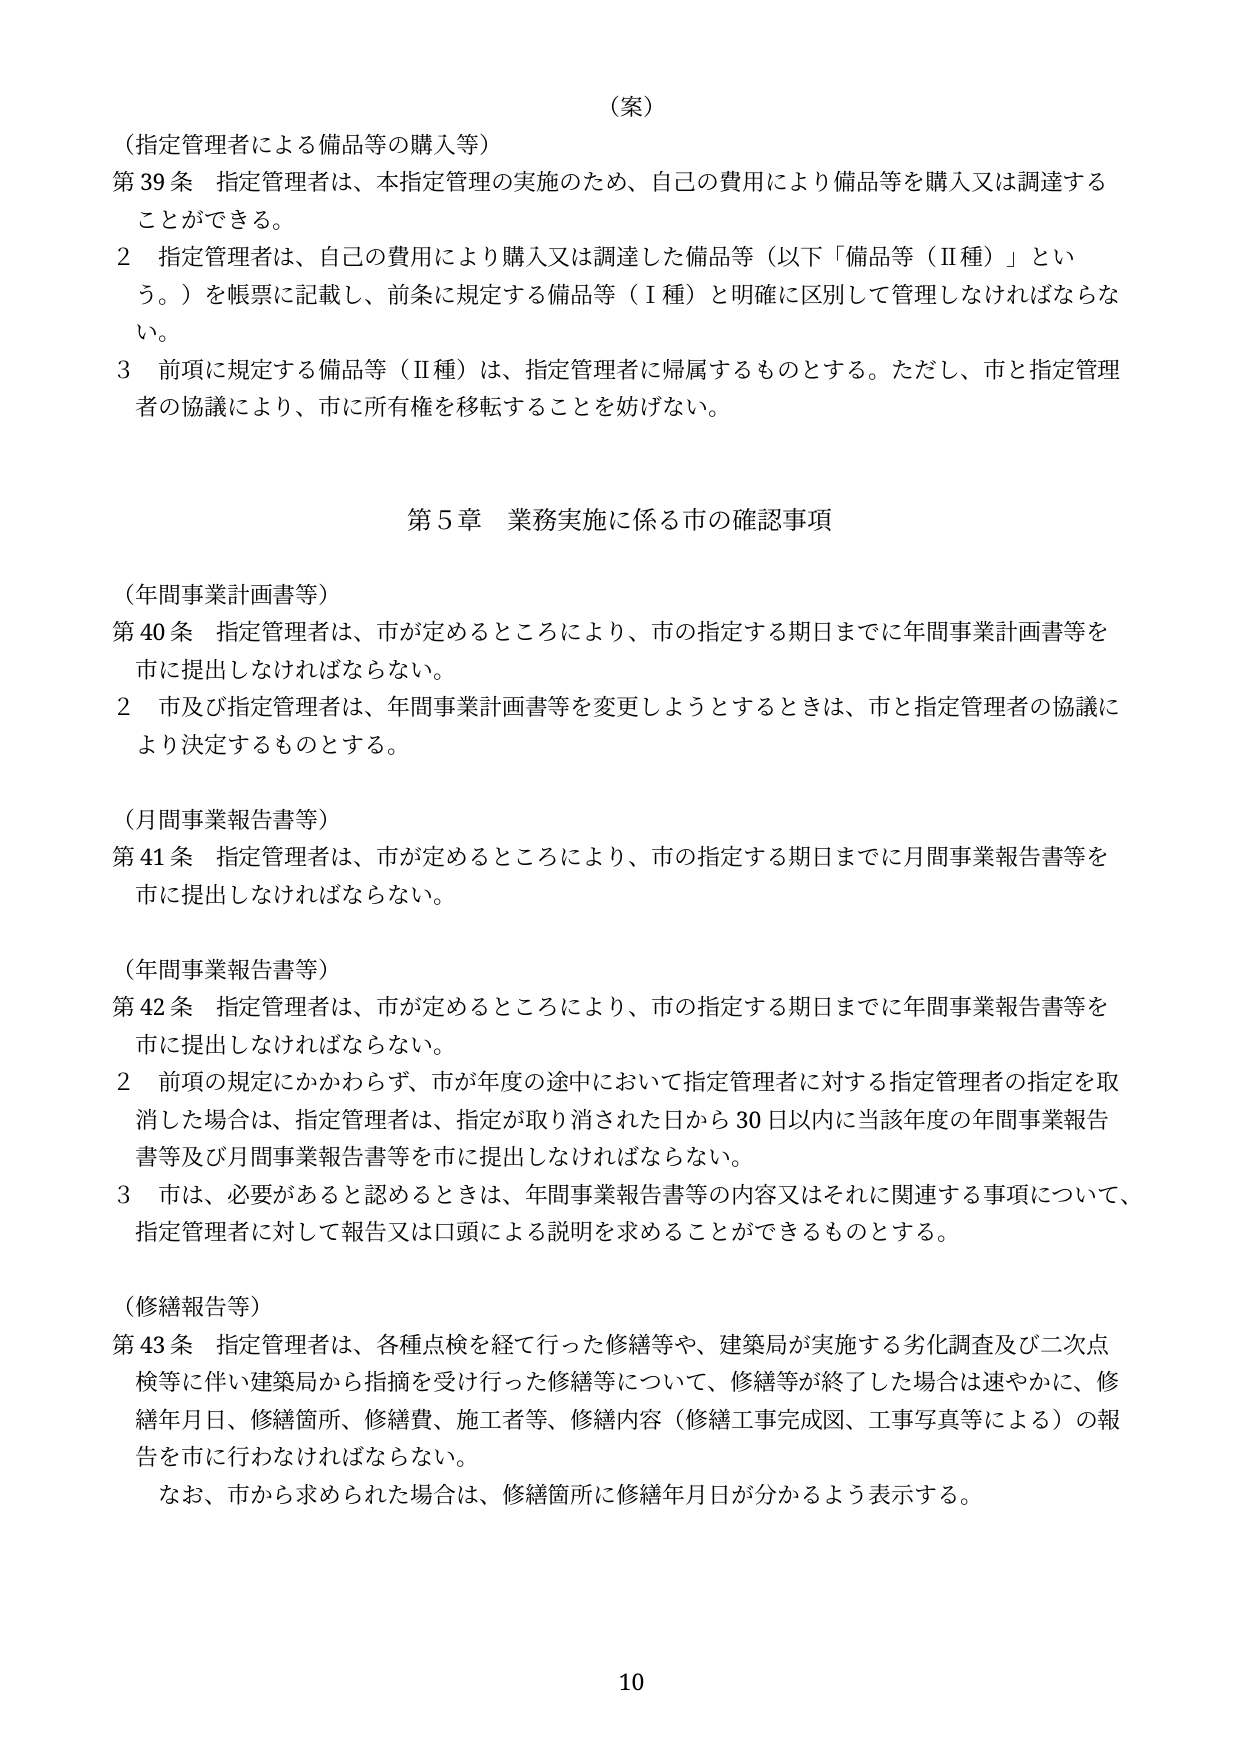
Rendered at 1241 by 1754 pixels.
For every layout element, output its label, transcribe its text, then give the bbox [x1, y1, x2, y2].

subtitle ２ 指定管理者は、自己の費用により購入又は調達した備品等（以下「備品等（Ⅱ種）」という。）を帳票に記載し、前条に規定する備品等（Ⅰ種）と明確に区別して管理しなければならない。 [112, 237, 1128, 350]
subtitle ３ 前項に規定する備品等（Ⅱ種）は、指定管理者に帰属するものとする。ただし、市と指定管理者の協議により、市に所有権を移転することを妨げない。 [112, 350, 1128, 425]
subtitle 第43条 指定管理者は、各種点検を経て行った修繕等や、建築局が実施する劣化調査及び二次点検等に伴い建築局から指摘を受け行った修繕等について、修繕等が終了した場合は速やかに、修繕年月日、修繕箇所、修繕費、施工者等、修繕内容（修繕工事完成図、工事写真等による）の報告を市に行わなければならない。 なお、市から求められた場合は、修繕箇所に修繕年月日が分かるよう表示する。 [112, 1325, 1128, 1512]
subtitle 第42条 指定管理者は、市が定めるところにより、市の指定する期日までに年間事業報告書等を市に提出しなければならない。 [112, 987, 1128, 1062]
subtitle ２ 市及び指定管理者は、年間事業計画書等を変更しようとするときは、市と指定管理者の協議により決定するものとする。 [112, 687, 1128, 762]
subtitle 第39条 指定管理者は、本指定管理の実施のため、自己の費用により備品等を購入又は調達することができる。 [112, 162, 1128, 237]
subtitle （指定管理者による備品等の購入等） [112, 125, 1128, 162]
subtitle ２ 前項の規定にかかわらず、市が年度の途中において指定管理者に対する指定管理者の指定を取消した場合は、指定管理者は、指定が取り消された日から30日以内に当該年度の年間事業報告書等及び月間事業報告書等を市に提出しなければならない。 [112, 1062, 1128, 1175]
subtitle 第５章 業務実施に係る市の確認事項 [112, 500, 1128, 537]
subtitle （年間事業計画書等） [112, 575, 1128, 612]
subtitle （修繕報告等） [112, 1287, 1128, 1325]
subtitle ３ 市は、必要があると認めるときは、年間事業報告書等の内容又はそれに関連する事項について、指定管理者に対して報告又は口頭による説明を求めることができるものとする。 [112, 1175, 1128, 1250]
subtitle 第40条 指定管理者は、市が定めるところにより、市の指定する期日までに年間事業計画書等を市に提出しなければならない。 [112, 612, 1128, 687]
subtitle 第41条 指定管理者は、市が定めるところにより、市の指定する期日までに月間事業報告書等を市に提出しなければならない。 [112, 837, 1128, 912]
subtitle （年間事業報告書等） [112, 950, 1128, 987]
subtitle （月間事業報告書等） [112, 800, 1128, 837]
